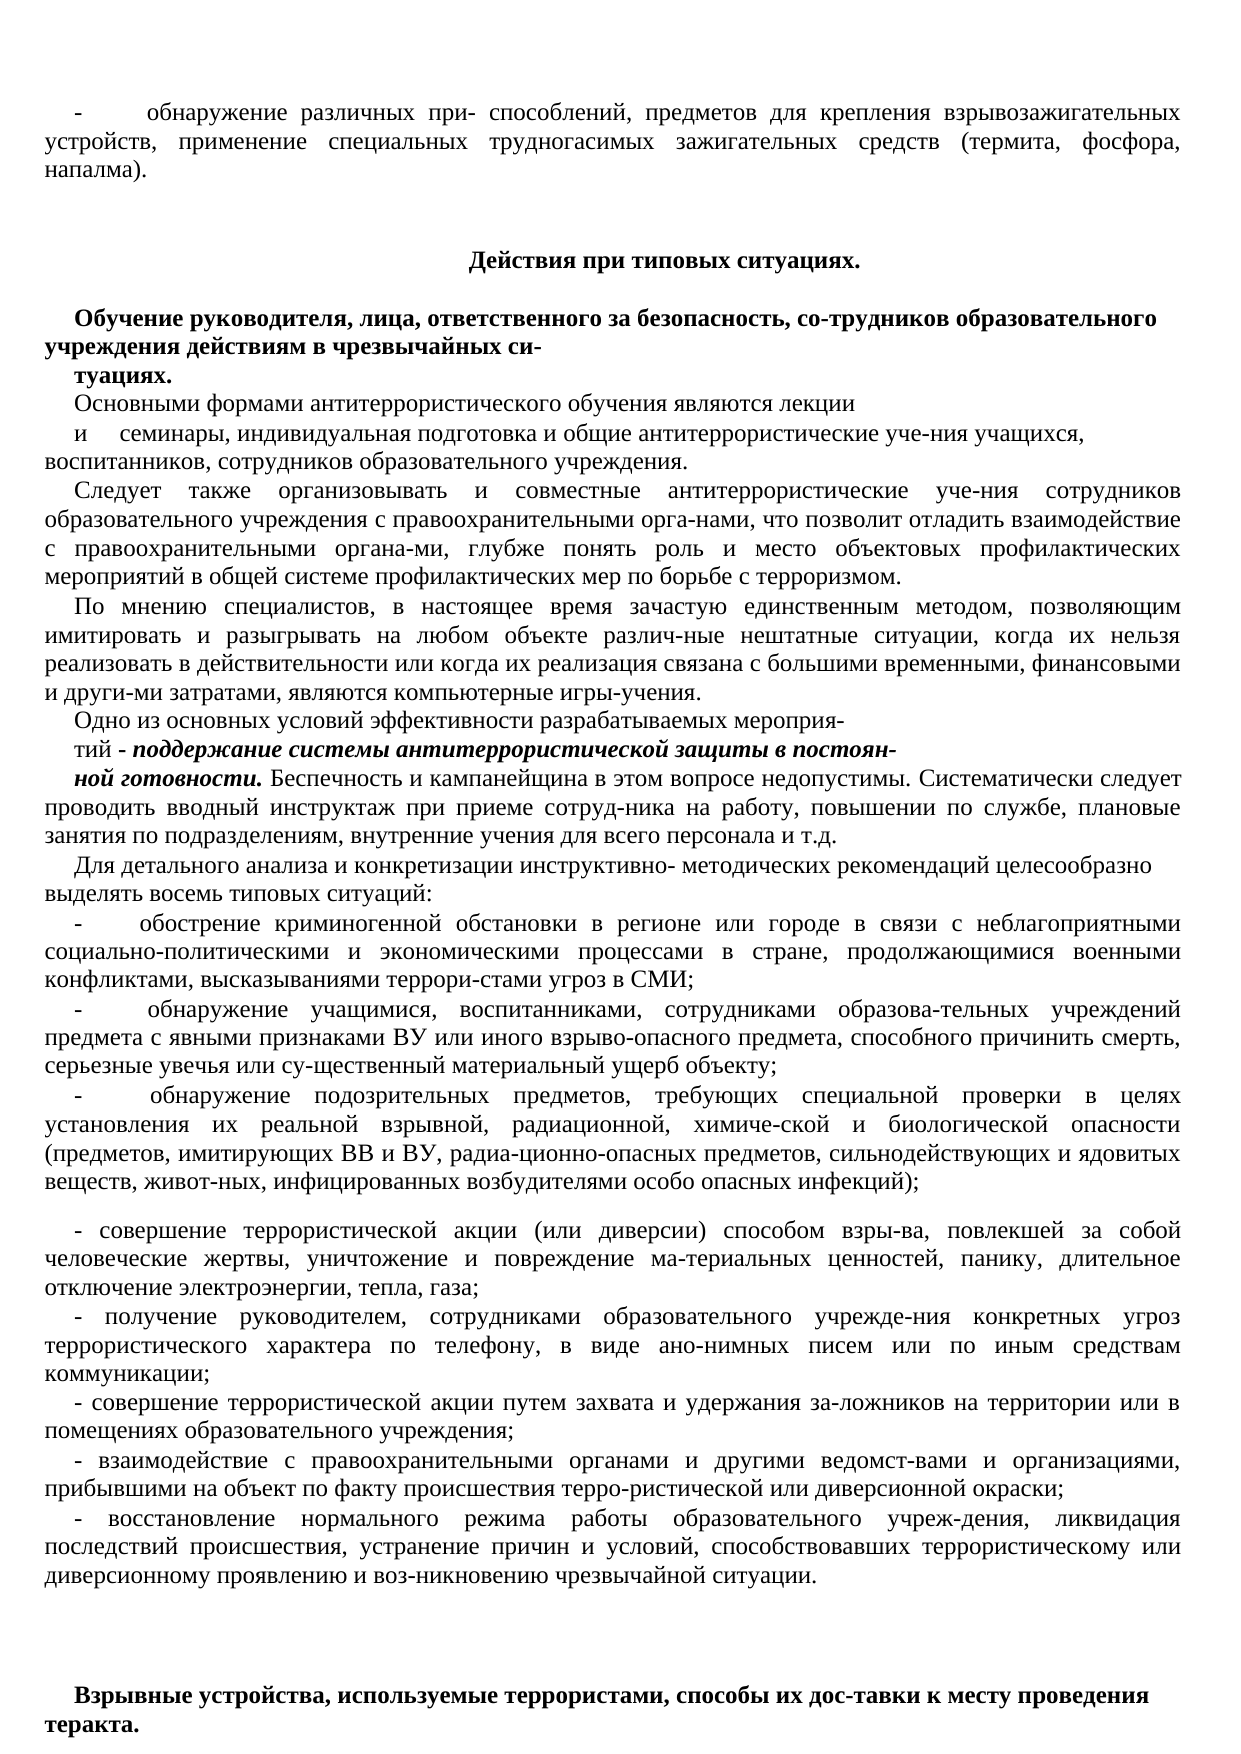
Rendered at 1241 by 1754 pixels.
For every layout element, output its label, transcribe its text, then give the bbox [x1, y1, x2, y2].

text - взаимодействие с правоохранительными органами и другими ведомст-вами и организациями, прибывшими на объект по факту происшествия терро-ристической или диверсионной окраски; [44, 1446, 1182, 1502]
text ной готовности. Беспечность и кампанейщина в этом вопросе недопустимы. Систематически следует проводить вводный инструктаж при приеме сотруд-ника на работу, повышении по службе, плановые занятия по подразделениям, внутренние учения для всего персонала и т.д. [44, 764, 1182, 849]
text Одно из основных условий эффективности разрабатываемых мероприя- [44, 706, 1182, 734]
text - совершение террористической акции (или диверсии) способом взры-ва, повлекшей за собой человеческие жертвы, уничтожение и повреждение ма-териальных ценностей, панику, длительное отключение электроэнергии, тепла, газа; [44, 1216, 1182, 1300]
text - получение руководителем, сотрудниками образовательного учрежде-ния конкретных угроз террористического характера по телефону, в виде ано-нимных писем или по иным средствам коммуникации; [44, 1302, 1182, 1387]
list семинары, индивидуальная подготовка и общие антитеррористические уче-ния учащихся, воспитанников, сотрудников образовательного учреждения. [44, 419, 1182, 474]
text Для детального анализа и конкретизации инструктивно- методических рекомендаций целесообразно выделять восемь типовых ситуаций: [44, 851, 1182, 907]
text - совершение террористической акции путем захвата и удержания за-ложников на территории или в помещениях образовательного учреждения; [44, 1388, 1182, 1444]
list обнаружение подозрительных предметов, требующих специальной проверки в целях установления их реальной взрывной, радиационной, химиче-ской и биологической опасности (предметов, имитирующих ВВ и ВУ, радиа-ционно-опасных предметов, сильнодействующих и ядовитых веществ, живот-ных, инфицированных возбудителями особо опасных инфекций); [44, 1081, 1182, 1195]
text По мнению специалистов, в настоящее время зачастую единственным методом, позволяющим имитировать и разыгрывать на любом объекте различ-ные нештатные ситуации, когда их нельзя реализовать в действительности или когда их реализация связана с большими временными, финансовыми и други-ми затратами, являются компьютерные игры-учения. [44, 591, 1182, 706]
text туациях. [44, 360, 1182, 389]
text - восстановление нормального режима работы образовательного учреж-дения, ликвидация последствий происшествия, устранение причин и условий, способствовавших террористическому или диверсионному проявлению и воз-никновению чрезвычайной ситуации. [44, 1504, 1182, 1588]
text Следует также организовывать и совместные антитеррористические уче-ния сотрудников образовательного учреждения с правоохранительными орга-нами, что позволит отладить взаимодействие с правоохранительными органа-ми, глубже понять роль и место объектовых профилактических мероприятий в общей системе профилактических мер по борьбе с терроризмом. [44, 476, 1182, 590]
text Обучение руководителя, лица, ответственного за безопасность, со-трудников образовательного учреждения действиям в чрезвычайных си- [44, 304, 1169, 360]
text Основными формами антитеррористического обучения являются лекции [44, 389, 1182, 417]
text Взрывные устройства, используемые террористами, способы их дос-тавки к месту проведения теракта. [44, 1682, 1178, 1737]
list обострение криминогенной обстановки в регионе или городе в связи с неблагоприятными социально-политическими и экономическими процессами в стране, продолжающимися военными конфликтами, высказываниями террори-стами угроз в СМИ; [44, 908, 1182, 993]
text Действия при типовых ситуациях. [44, 245, 1240, 274]
text тий - поддержание системы антитеррористической защиты в постоян- [44, 734, 1182, 763]
list обнаружение учащимися, воспитанниками, сотрудниками образова-тельных учреждений предмета с явными признаками ВУ или иного взрыво-опасного предмета, способного причинить смерть, серьезные увечья или су-щественный материальный ущерб объекту; [44, 995, 1182, 1079]
list обнаружение различных при- способлений, предметов для крепления взрывозажигательных устройств, применение специальных трудногасимых зажигательных средств (термита, фосфора, напалма). [44, 98, 1182, 183]
